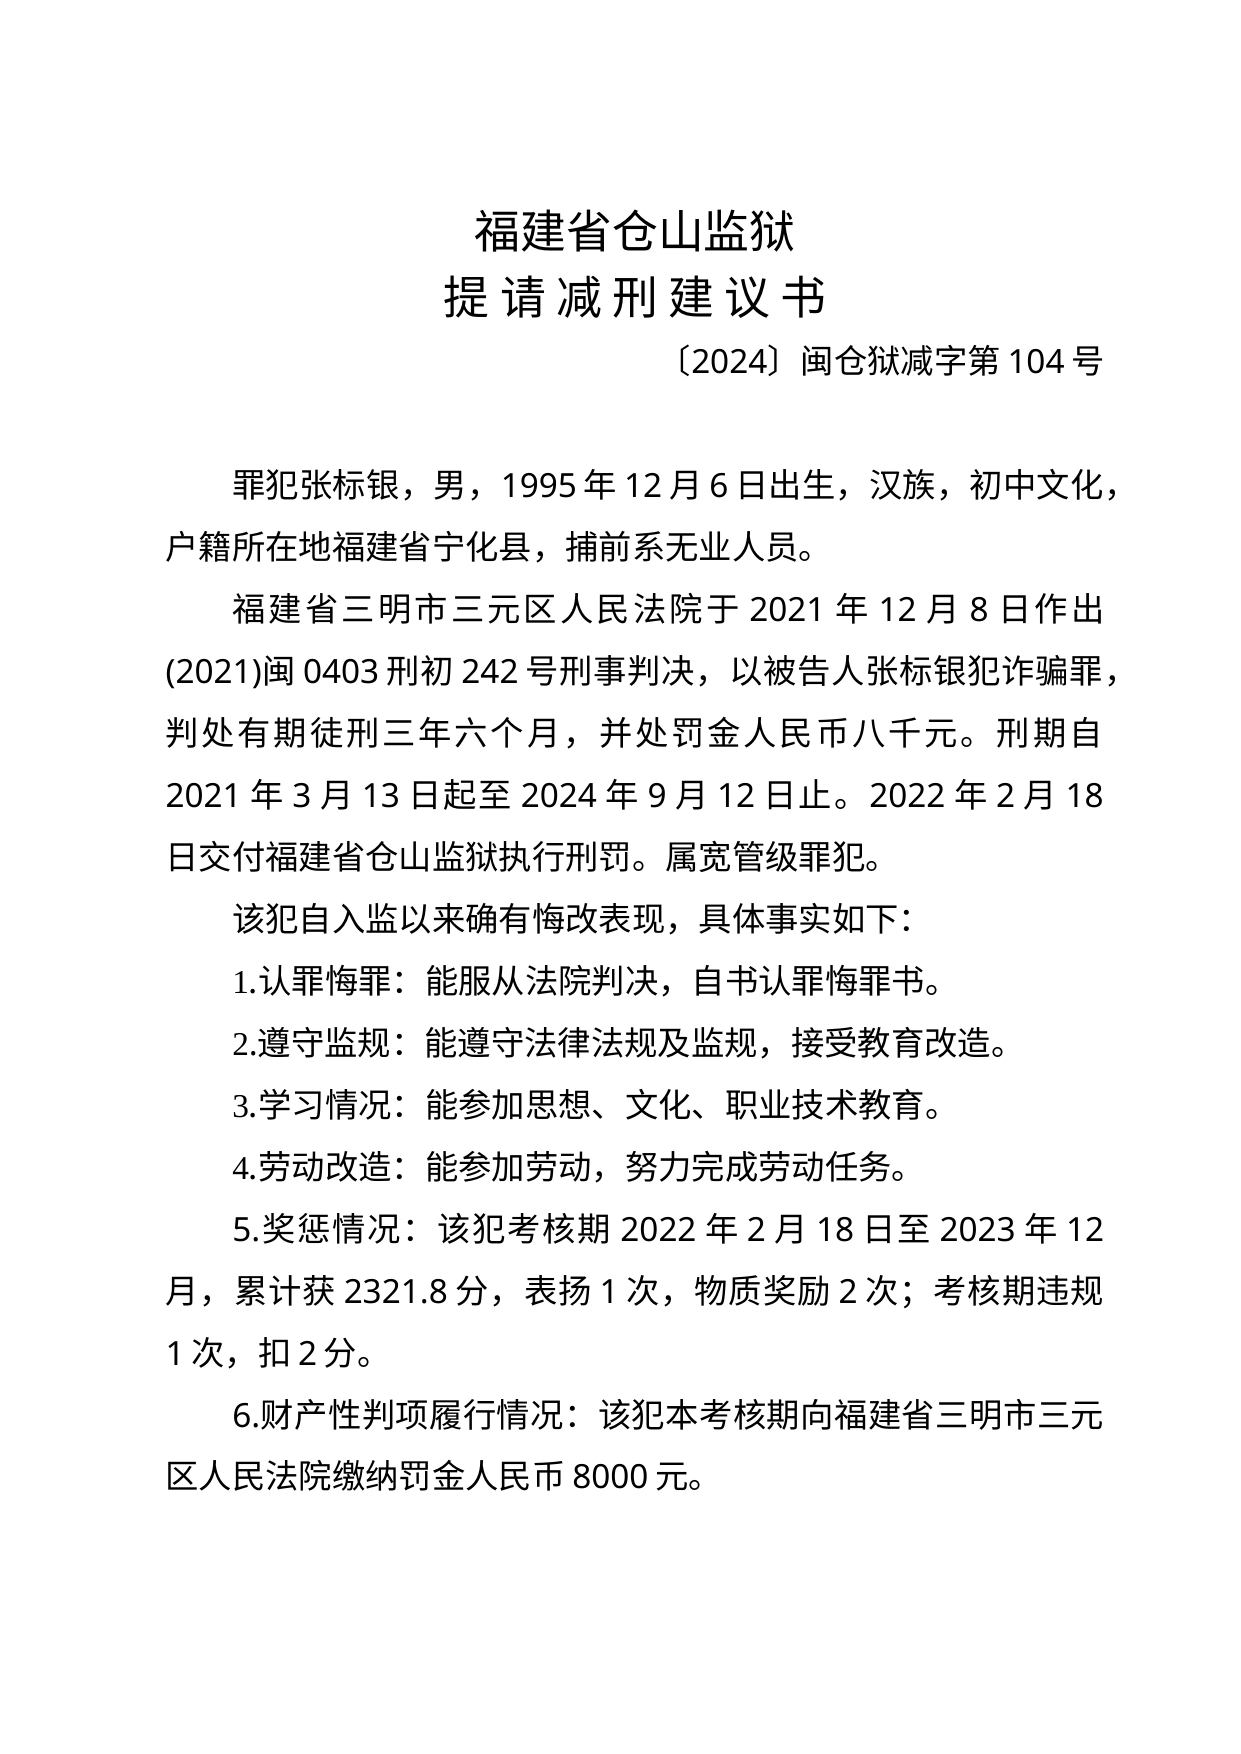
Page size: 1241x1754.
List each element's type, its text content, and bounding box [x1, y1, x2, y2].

text 提 请 减 刑 建 议 书 [165, 262, 1104, 328]
text 罪犯张标银，男，1995年12月6日出生，汉族，初中文化，户籍所在地福建省宁化县，捕前系无业人员。 [165, 452, 1104, 576]
text 3.学习情况：能参加思想、文化、职业技术教育。 [232, 1072, 1104, 1134]
text 4.劳动改造：能参加劳动，努力完成劳动任务。 [165, 1134, 1104, 1196]
text 该犯自入监以来确有悔改表现，具体事实如下： [165, 886, 1104, 948]
text 6.财产性判项履行情况：该犯本考核期向福建省三明市三元区人民法院缴纳罚金人民币8000元。 [165, 1382, 1104, 1506]
text 〔2024〕闽仓狱减字第104号 [165, 328, 1104, 390]
text 5.奖惩情况：该犯考核期2022年2月18日至2023年12月，累计获2321.8分，表扬1次，物质奖励2次；考核期违规1次，扣2分。 [165, 1196, 1104, 1382]
text 2.遵守监规：能遵守法律法规及监规，接受教育改造。 [165, 1010, 1104, 1072]
text 福建省三明市三元区人民法院于2021年12月8日作出(2021)闽0403刑初242号刑事判决，以被告人张标银犯诈骗罪，判处有期徒刑三年六个月，并处罚金人民币八千元。刑期自2021年3月13日起至2024年9月12日止。2022年2月18日交付福建省仓山监狱执行刑罚。属宽管级罪犯。 [165, 576, 1104, 886]
text 1.认罪悔罪：能服从法院判决，自书认罪悔罪书。 [165, 948, 1104, 1010]
text 福建省仓山监狱 [165, 195, 1104, 262]
